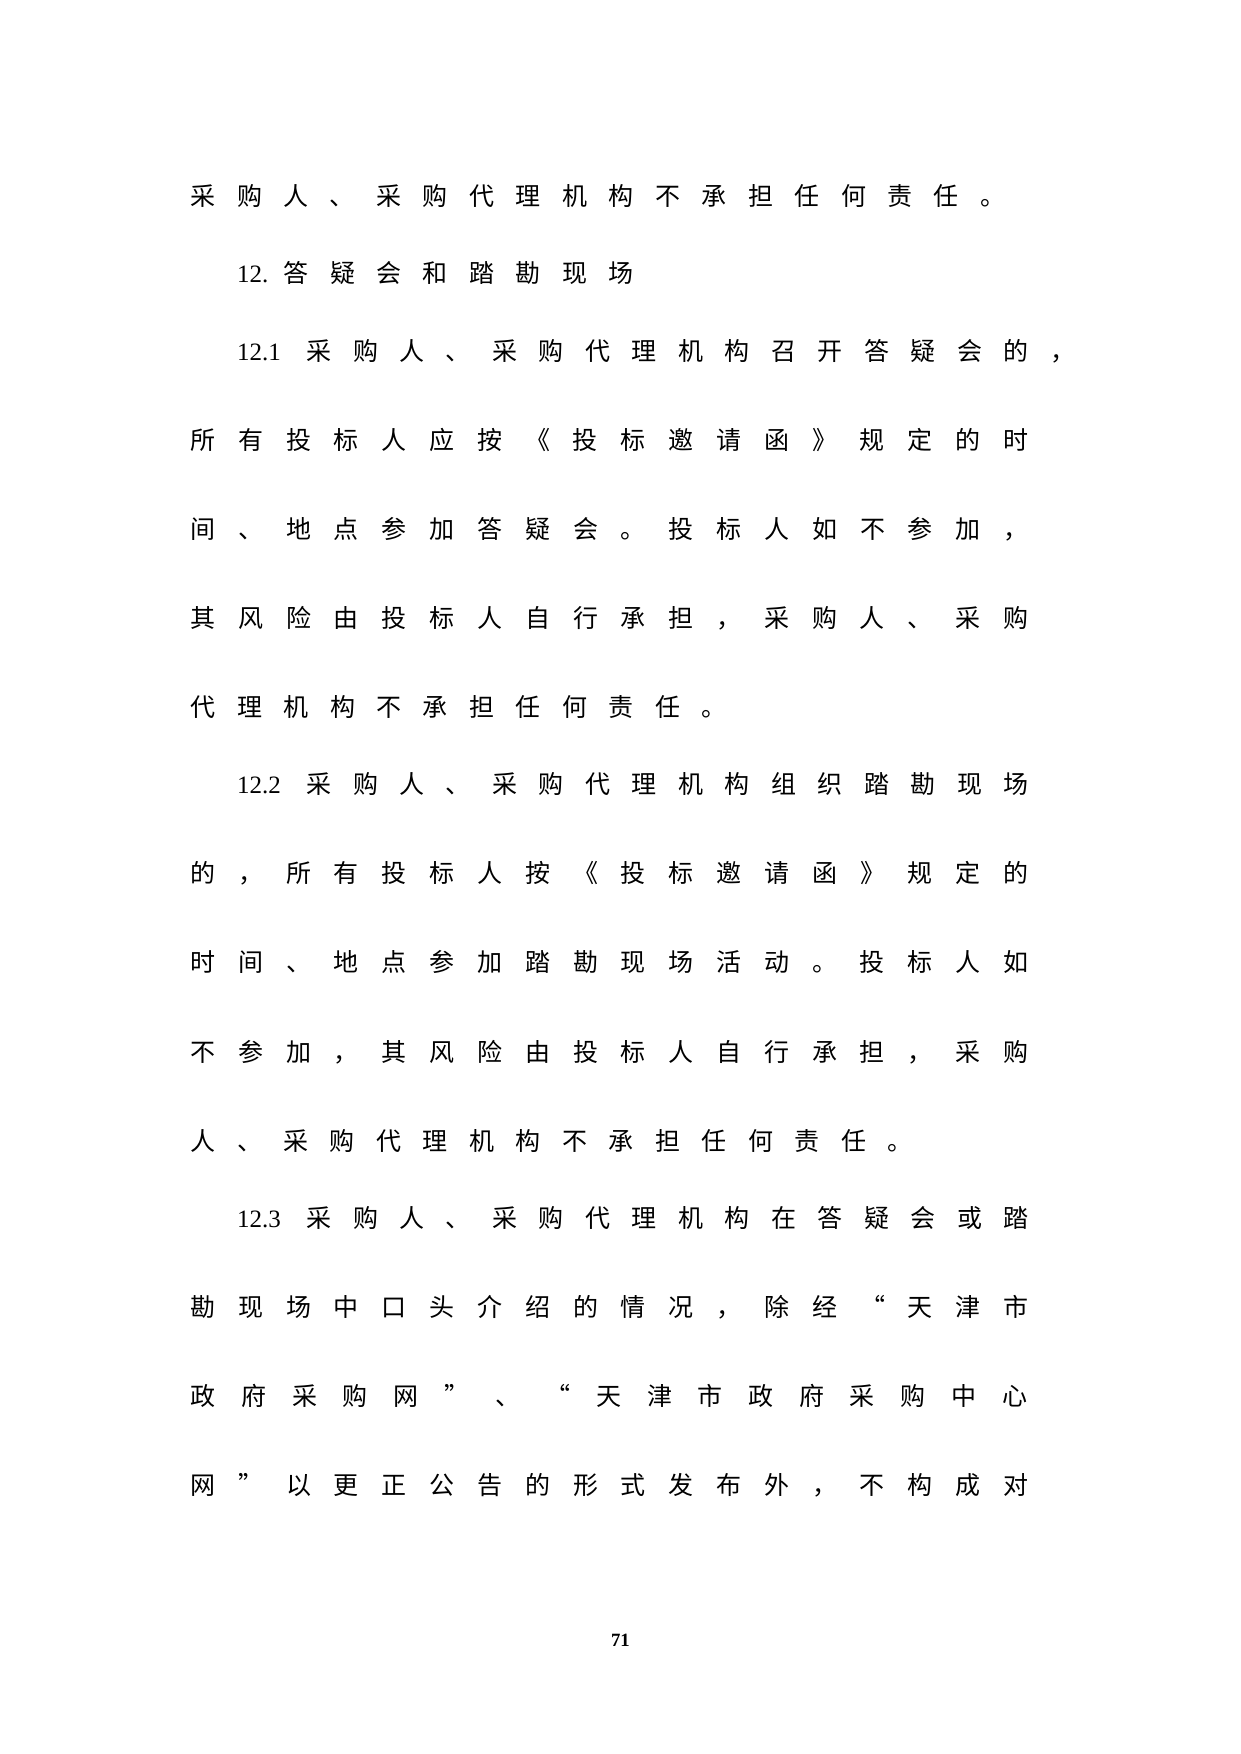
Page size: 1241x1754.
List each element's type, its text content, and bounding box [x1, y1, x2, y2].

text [190, 164, 1050, 224]
text 12. 答疑会和踏勘现场 [190, 242, 1050, 301]
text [190, 1187, 1050, 1513]
text 12.1 采购人、采购代理机构召开答疑会的，所有投标人应按《投标邀请函》规定的时间、地点参加答疑会。投标人如不参加，其风险由投标人自行承担，采购人、采购代理机构不承担任何责任。 [190, 319, 1050, 735]
text 12.2 采购人、采购代理机构组织踏勘现场的，所有投标人按《投标邀请函》规定的时间、地点参加踏勘现场活动。投标人如不参加，其风险由投标人自行承担，采购人、采购代理机构不承担任何责任。 [190, 753, 1050, 1169]
